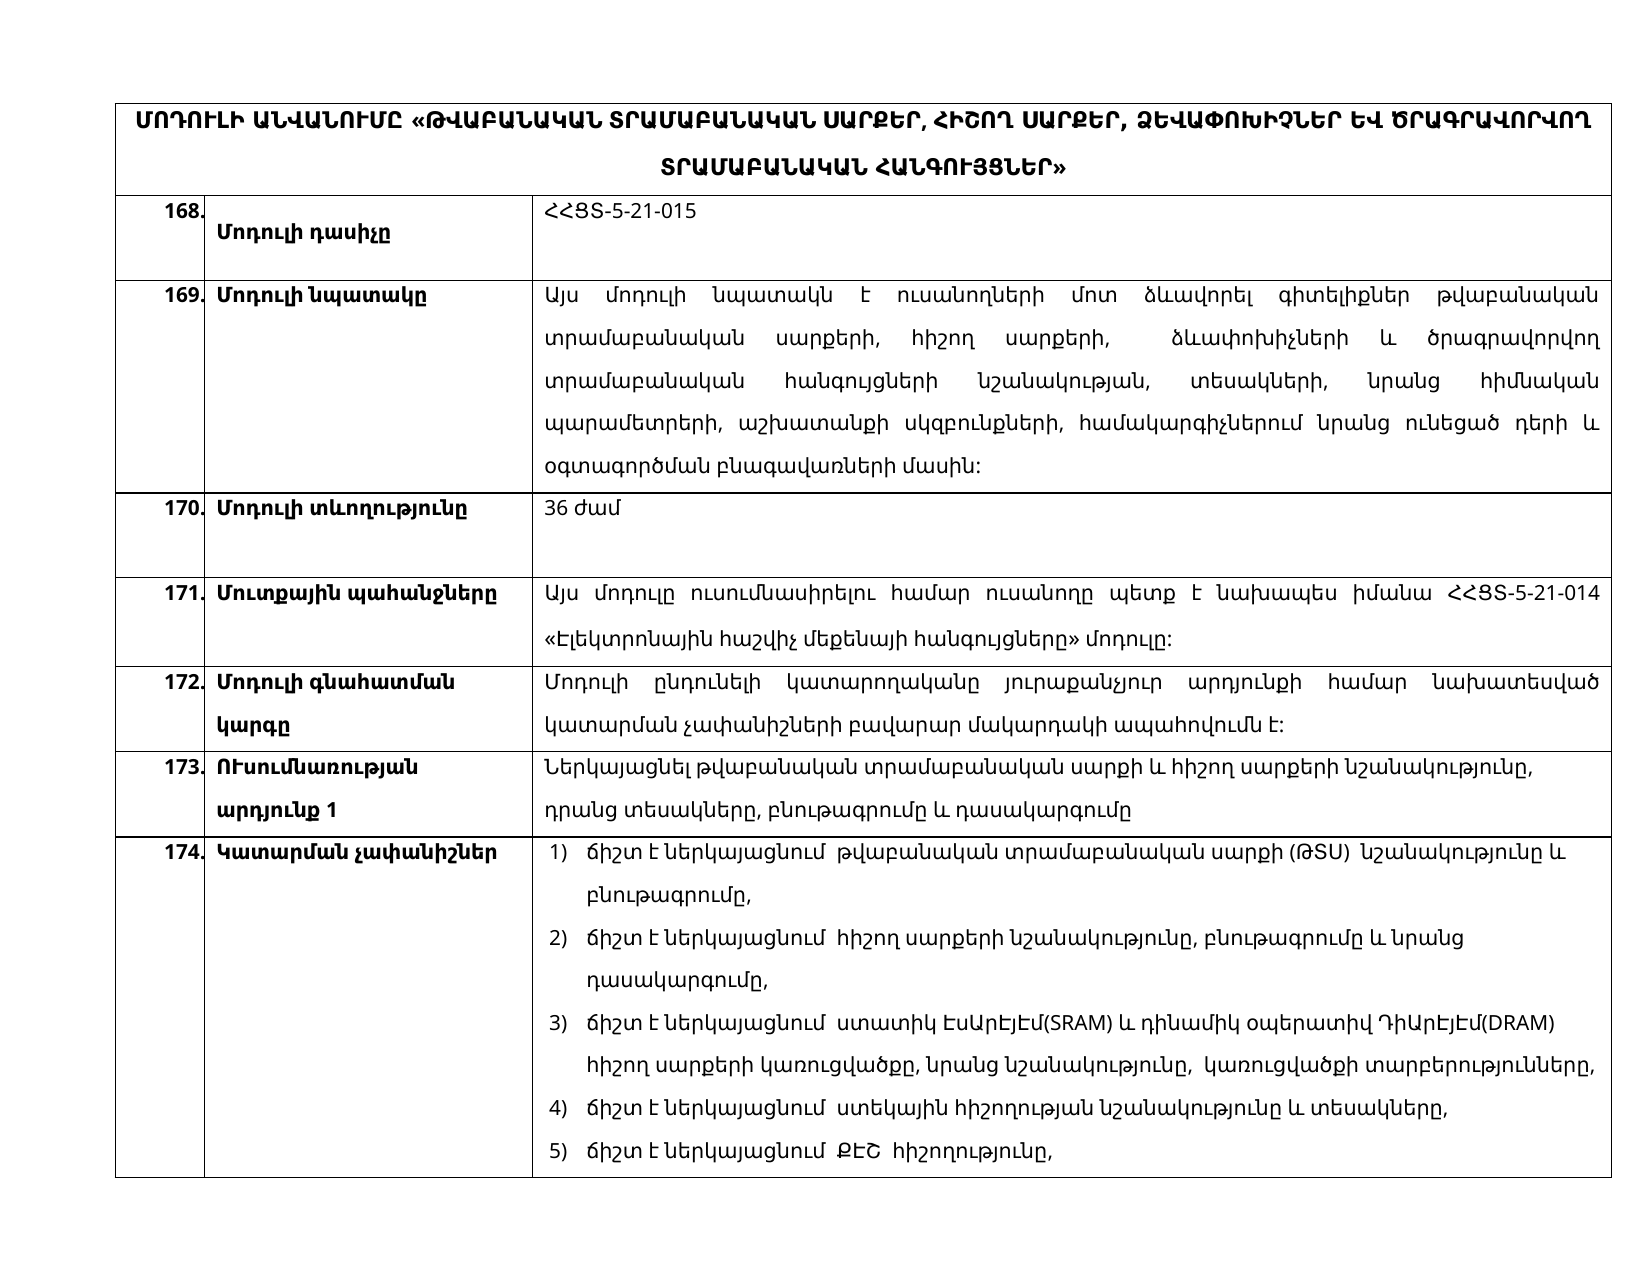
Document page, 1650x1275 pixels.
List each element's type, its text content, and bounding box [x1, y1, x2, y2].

table_cell Մոդուլի դասիչը [205, 196, 532, 279]
table_cell ՀՀՑՏ-5-21-015 [533, 196, 1611, 279]
table_cell Մոդուլի գնահատման կարգը [205, 667, 532, 751]
table_cell [116, 494, 204, 577]
table_cell [116, 196, 204, 279]
table_cell Մոդուլի նպատակը [205, 281, 532, 492]
table_cell Մոդուլի ընդունելի կատարողականը յուրաքանչյուր արդյունքի համար նախատեսված կատարման չափանիշների բավարար մակարդակի ապահովումն է: [533, 667, 1611, 751]
table_cell ՄՈԴՈՒԼԻ ԱՆՎԱՆՈՒՄԸ «ԹՎԱԲԱՆԱԿԱՆ ՏՐԱՄԱԲԱՆԱԿԱՆ ՍԱՐՔԵՐ, ՀԻՇՈՂ ՍԱՐՔԵՐ, ՁԵՎԱՓՈԽԻՉՆԵՐ ԵՎ ԾՐԱԳՐԱՎՈՐՎՈՂ ՏՐԱՄԱԲԱՆԱԿԱՆ ՀԱՆԳՈՒՅՑՆԵՐ» [116, 104, 1611, 195]
table_cell ՈՒսումնառության արդյունք 1 [205, 752, 532, 836]
table_cell Մուտքային պահանջները [205, 578, 532, 666]
table_cell 36 ժամ [533, 494, 1611, 577]
table_cell Մոդուլի տևողությունը [205, 494, 532, 577]
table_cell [533, 838, 1611, 1177]
table_cell Այս մոդուլի նպատակն է ուսանողների մոտ ձևավորել գիտելիքներ թվաբանական տրամաբանական սարքերի, հիշող սարքերի, ձևափոխիչների և ծրագրավորվող տրամաբանական հանգույցների նշանակության, տեսակների, նրանց հիմնական պարամետրերի, աշխատանքի սկզբունքների, համակարգիչներում նրանց ունեցած դերի և օգտագործման բնագավառների մասին: [533, 281, 1611, 492]
table_cell Այս մոդուլը ուսումնասիրելու համար ուսանողը պետք է նախապես իմանա ՀՀՑՏ-5-21-014 «Էլեկտրոնային հաշվիչ մեքենայի հանգույցները» մոդուլը: [533, 578, 1611, 666]
table_cell [116, 281, 204, 492]
table_cell Ներկայացնել թվաբանական տրամաբանական սարքի և հիշող սարքերի նշանակությունը, դրանց տեսակները, բնութագրումը և դասակարգումը [533, 752, 1611, 836]
table_cell Կատարման չափանիշներ [205, 838, 532, 1177]
table_cell [116, 838, 204, 1177]
table_cell [116, 752, 204, 836]
table_cell [116, 578, 204, 666]
table_cell [116, 667, 204, 751]
